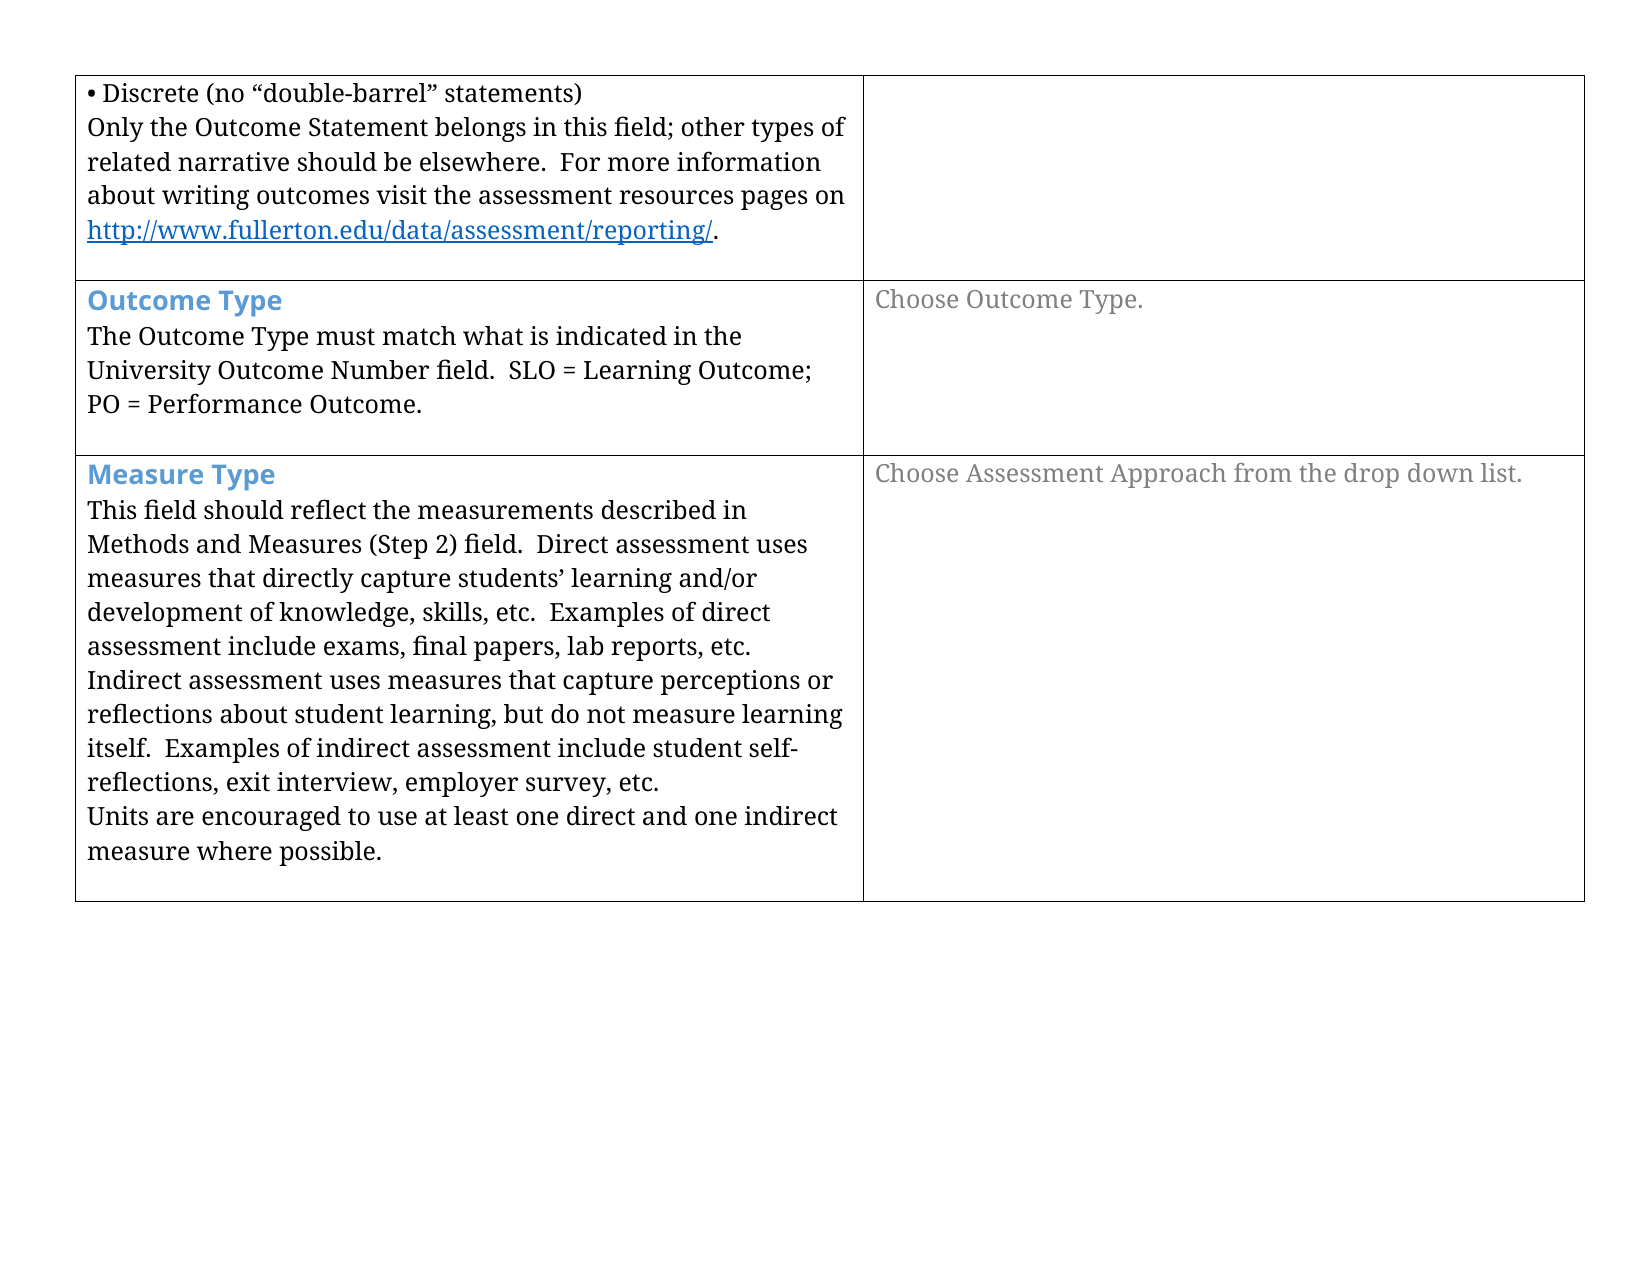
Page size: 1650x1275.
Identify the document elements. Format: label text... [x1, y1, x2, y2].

table_cell [864, 76, 1584, 280]
table_cell [864, 281, 1584, 454]
table_cell Outcome Type The Outcome Type must match what is indicated in the University Outcome Number field. SLO = Learning Outcome; PO = Performance Outcome. [76, 281, 863, 454]
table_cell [76, 76, 863, 280]
table_cell [864, 456, 1584, 901]
table_cell Measure Type This field should reflect the measurements described in Methods and Measures (Step 2) field. Direct assessment uses measures that directly capture students’ learning and/or development of knowledge, skills, etc. Examples of direct assessment include exams, final papers, lab reports, etc. Indirect assessment uses measures that capture perceptions or reflections about student learning, but do not measure learning itself. Examples of indirect assessment include student self-reflections, exit interview, employer survey, etc. Units are encouraged to use at least one direct and one indirect measure where possible. [76, 456, 863, 901]
